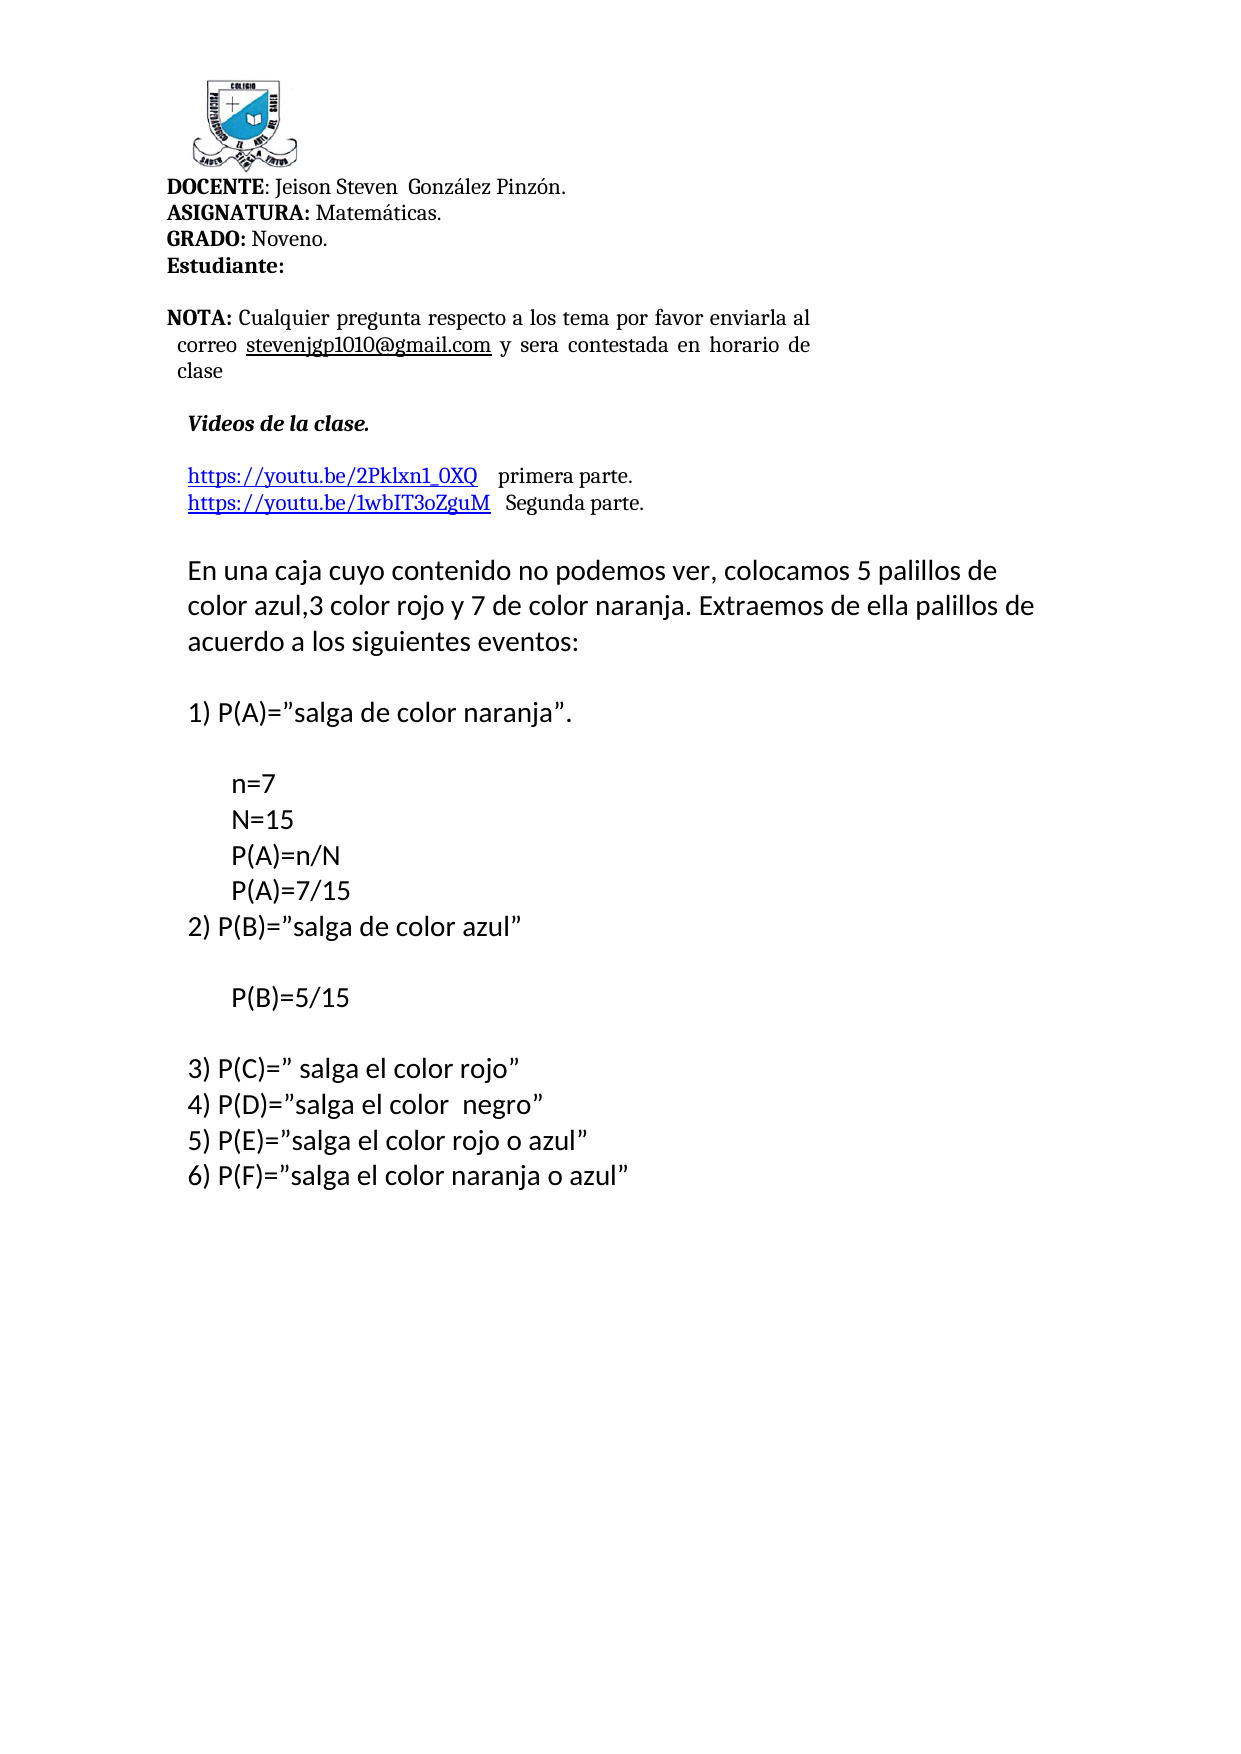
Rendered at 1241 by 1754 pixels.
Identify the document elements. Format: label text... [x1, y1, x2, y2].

list Videos de la clase. [187, 411, 1053, 437]
text P(B)=5/15 [187, 979, 1053, 1015]
list P(B)=”salga de color azul” [187, 908, 1053, 943]
list P(C)=” salga el color rojo” [187, 1050, 1053, 1086]
list https://youtu.be/1wbIT3oZguM Segunda parte. [187, 490, 1053, 516]
text P(A)=n/N [187, 837, 1053, 872]
text En una caja cuyo contenido no podemos ver, colocamos 5 palillos de color azul,3 color rojo y 7 de color naranja. Extraemos de ella palillos de acuerdo a los siguientes eventos: [187, 552, 1053, 658]
list P(F)=”salga el color naranja o azul” [187, 1157, 1053, 1193]
text N=15 [187, 801, 1053, 837]
text Estudiante: [167, 252, 811, 279]
text n=7 [187, 765, 1053, 801]
list P(A)=”salga de color naranja”. [187, 694, 1053, 730]
list P(D)=”salga el color negro” [187, 1086, 1053, 1122]
list https://youtu.be/2Pklxn1_0XQ primera parte. [187, 463, 1053, 490]
text ASIGNATURA: Matemáticas. [167, 200, 811, 226]
text DOCENTE: Jeison Steven González Pinzón. [167, 173, 811, 200]
text NOTA: Cualquier pregunta respecto a los tema por favor enviarla al correo stevenjgp1010@gmail.com y sera contestada en horario de clase [167, 305, 811, 384]
text P(A)=7/15 [187, 872, 1053, 908]
list P(E)=”salga el color rojo o azul” [187, 1122, 1053, 1157]
text GRADO: Noveno. [167, 226, 811, 252]
picture [187, 75, 302, 174]
